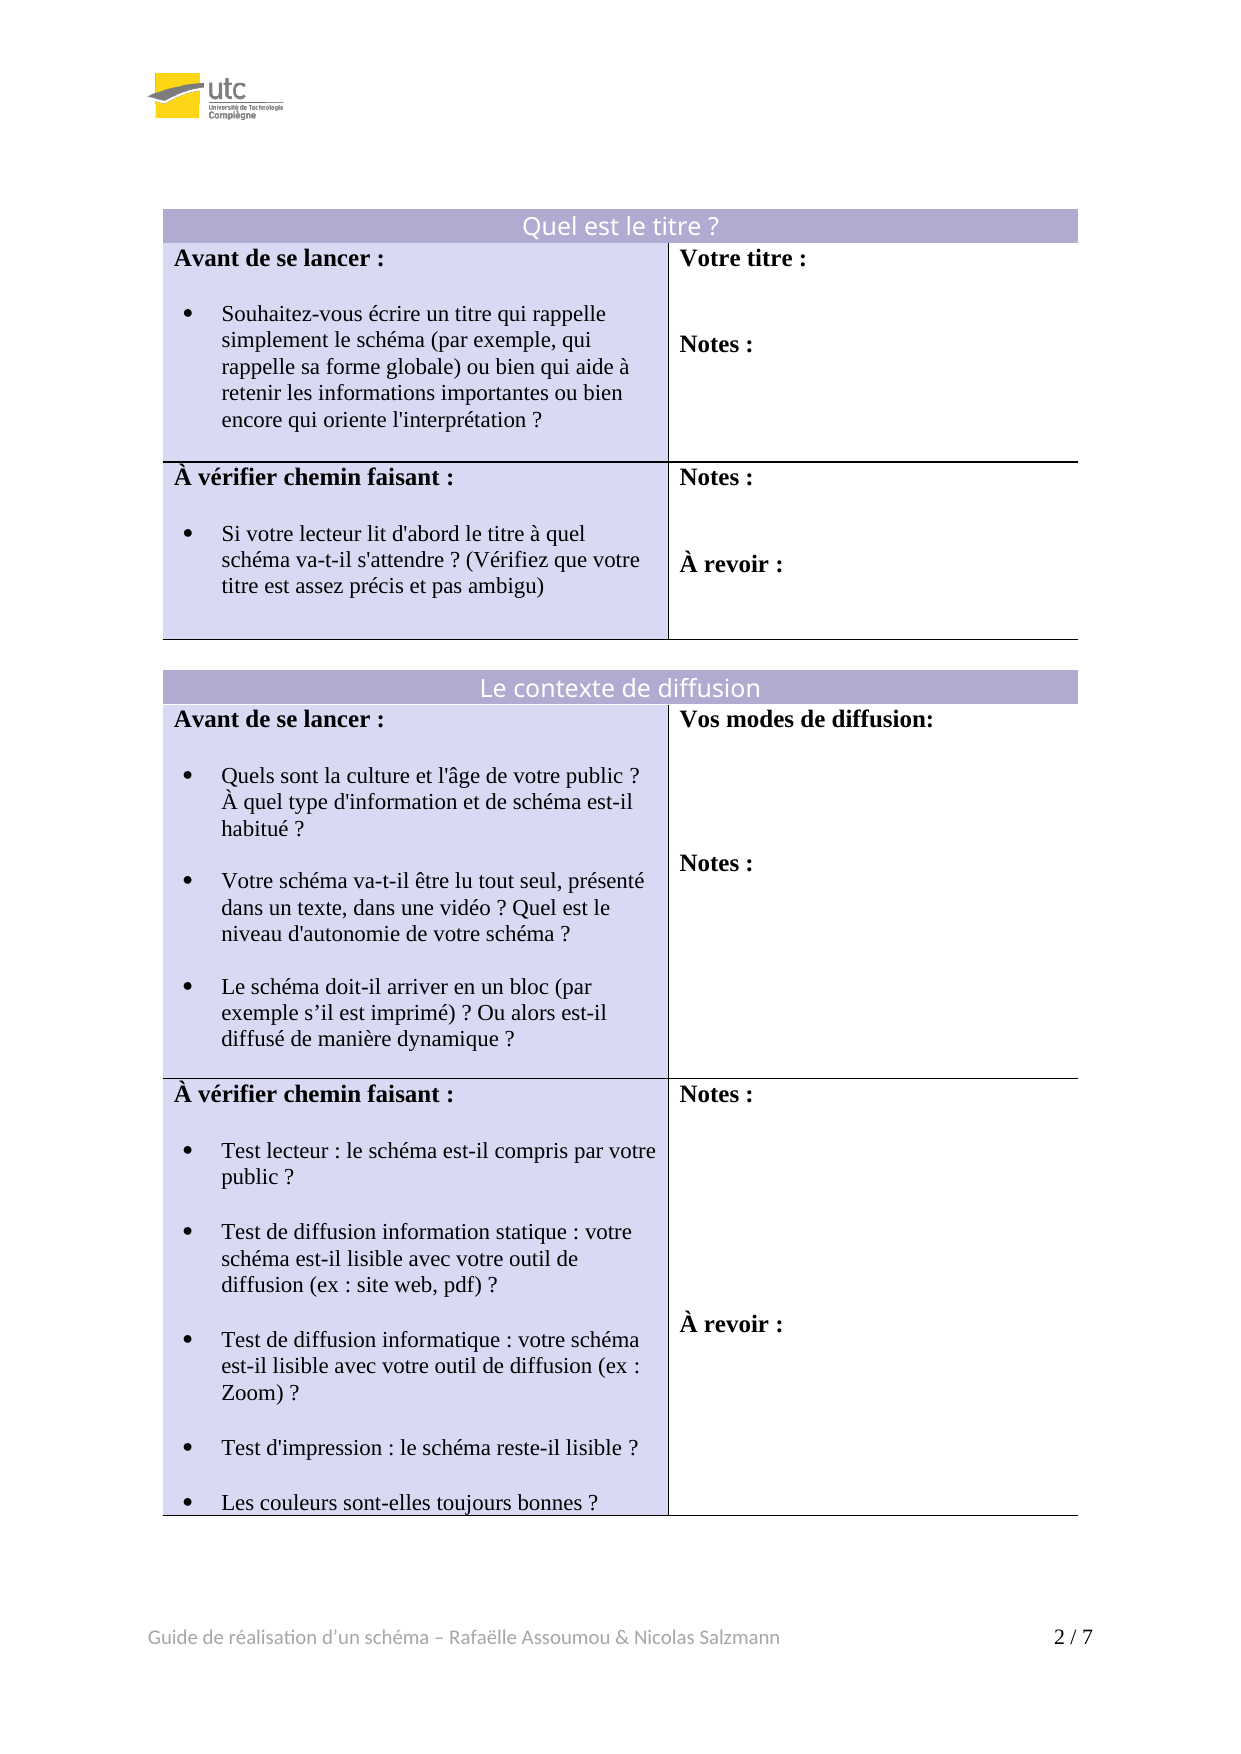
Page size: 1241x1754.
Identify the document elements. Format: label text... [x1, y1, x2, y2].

table_cell Vos modes de diffusion: Notes : [669, 705, 1078, 1078]
table_cell Avant de se lancer : Quels sont la culture et l'âge de votre public ? À quel type d'information et de schéma est-il habitué ? Votre schéma va-t-il être lu tout seul, présenté dans un texte, dans une vidéo ? Quel est le niveau d'autonomie de votre schéma ? Le schéma doit-il arriver en un bloc (par exemple s’il est imprimé) ? Ou alors est-il diffusé de manière dynamique ? [163, 705, 668, 1078]
table_cell À vérifier chemin faisant : Si votre lecteur lit d'abord le titre à quel schéma va-t-il s'attendre ? (Vérifiez que votre titre est assez précis et pas ambigu) [163, 463, 668, 639]
table_header Le contexte de diffusion [163, 670, 1078, 704]
table_cell Notes : À revoir : [669, 463, 1078, 639]
table_cell Votre titre : Notes : [669, 243, 1078, 461]
table_cell Notes : À revoir : [669, 1079, 1078, 1515]
picture [147, 73, 285, 120]
table_cell Avant de se lancer : Souhaitez-vous écrire un titre qui rappelle simplement le schéma (par exemple, qui rappelle sa forme globale) ou bien qui aide à retenir les informations importantes ou bien encore qui oriente l'interprétation ? [163, 243, 668, 461]
table_cell À vérifier chemin faisant : Test lecteur : le schéma est-il compris par votre public ? Test de diffusion information statique : votre schéma est-il lisible avec votre outil de diffusion (ex : site web, pdf) ? Test de diffusion informatique : votre schéma est-il lisible avec votre outil de diffusion (ex : Zoom) ? Test d'impression : le schéma reste-il lisible ? Les couleurs sont-elles toujours bonnes ? [163, 1079, 668, 1515]
table_header Quel est le titre ? [163, 209, 1078, 243]
